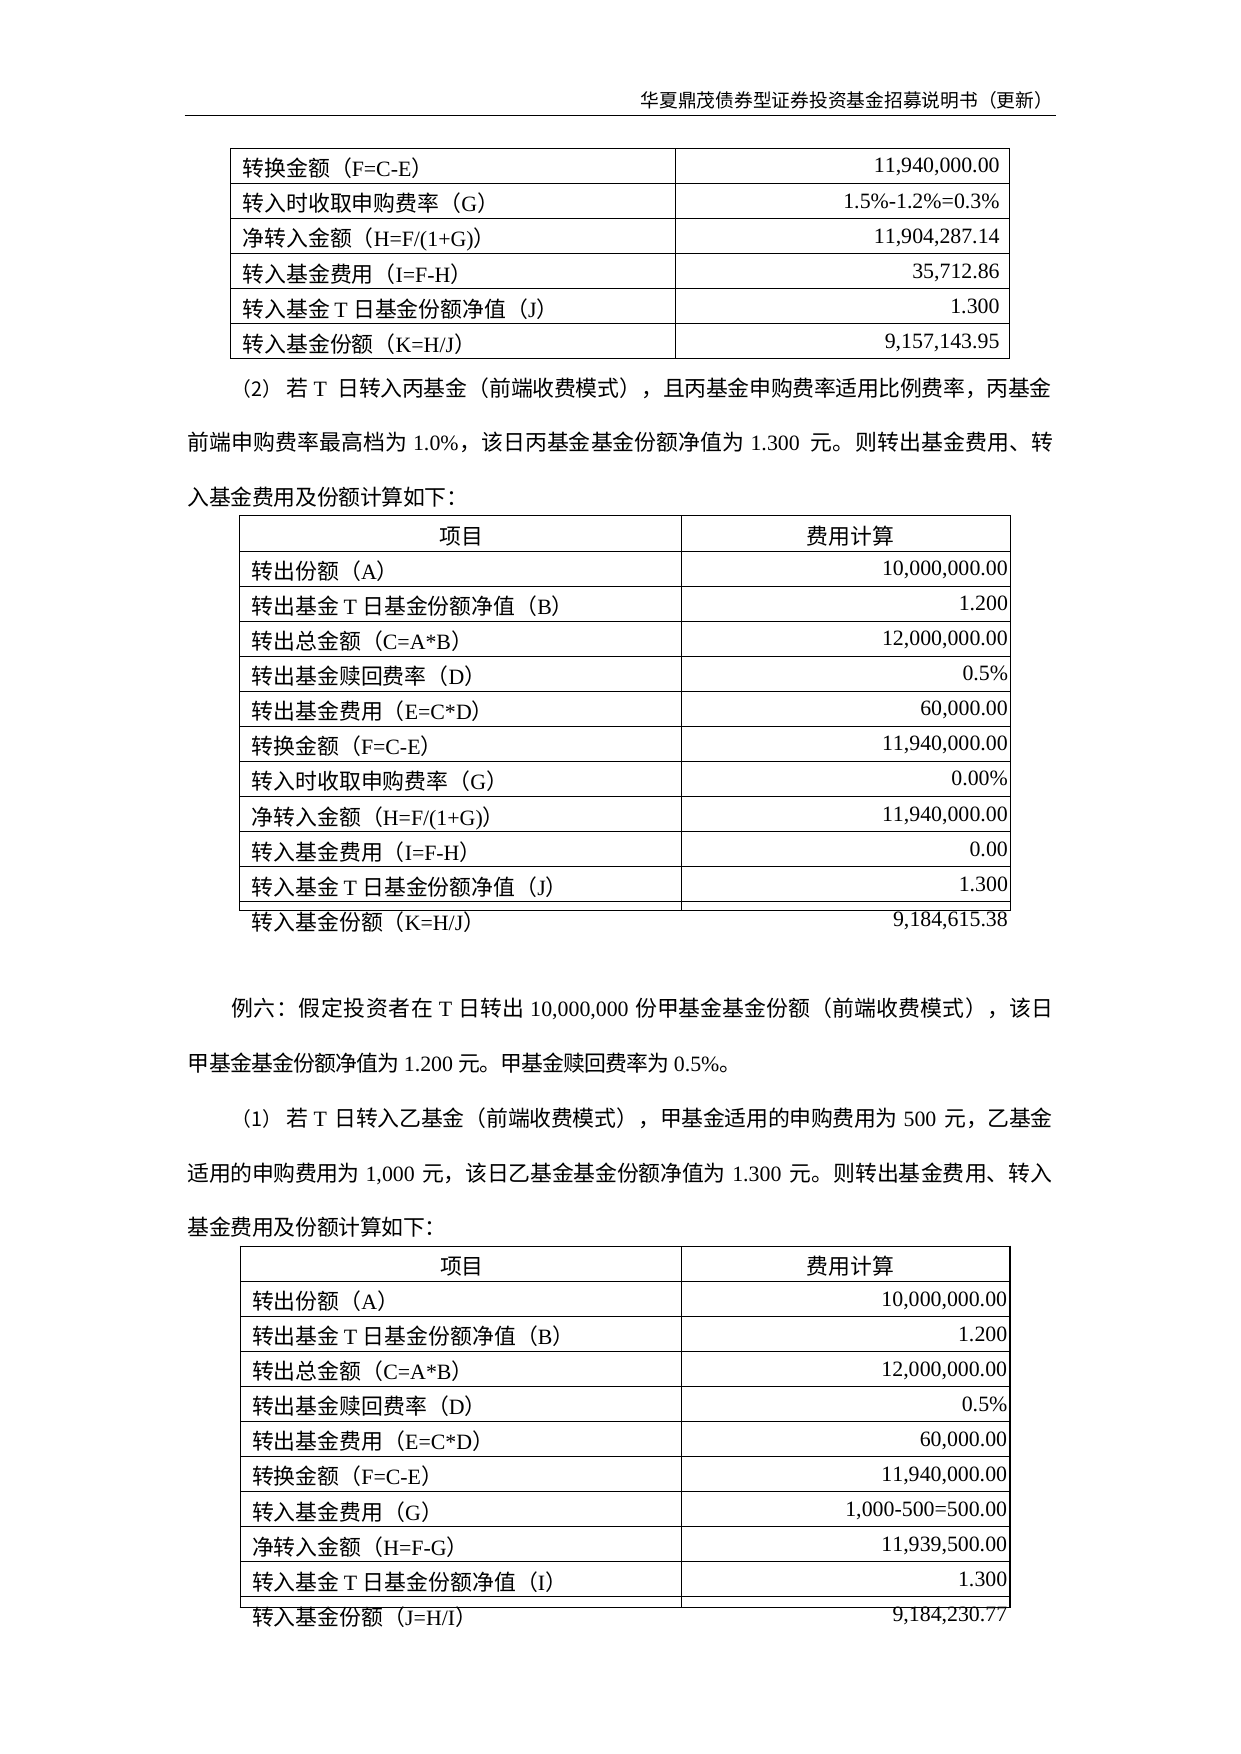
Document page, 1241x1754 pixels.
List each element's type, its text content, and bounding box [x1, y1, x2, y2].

text 例六：假定投资者在T 日转出 10,000,000 份甲基金基金份额（前端收费模式），该日甲基金基金份额净值为 1.200 元。甲基金赎回费率为 0.5%。 [187, 991, 1054, 1078]
table_cell 净转入金额（H=F/(1+G)） [231, 219, 675, 253]
table_cell 11,904,287.14 [676, 219, 1009, 253]
table_cell 9,157,143.95 [676, 324, 1009, 358]
table_header 11,940,000.00 [676, 149, 1009, 183]
table_cell 1.5%-1.2%=0.3% [676, 184, 1009, 218]
list 若 T 日转入丙基金（前端收费模式），且丙基金申购费率适用比例费率，丙基金前端申购费率最高档为 1.0%，该日丙基金基金份额净值为 1.300 元。则转出基金费用、转入基金费用及份额计算如下： [187, 371, 1053, 512]
table_cell 转入基金份额（K=H/J） [231, 324, 675, 358]
table_cell 转入基金T 日基金份额净值（J） [231, 289, 675, 323]
table_cell 1.300 [676, 289, 1009, 323]
table_header 转换金额（F=C-E） [231, 149, 675, 183]
table_cell 35,712.86 [676, 254, 1009, 288]
table_cell 转入时收取申购费率（G） [231, 184, 675, 218]
list 若 T 日转入乙基金（前端收费模式），甲基金适用的申购费用为 500 元，乙基金适用的申购费用为 1,000 元，该日乙基金基金份额净值为 1.300 元。则转出基金费用、转入基金费用及份额计算如下： [187, 1101, 1054, 1242]
table_cell 转入基金费用（I=F-H） [231, 254, 675, 288]
